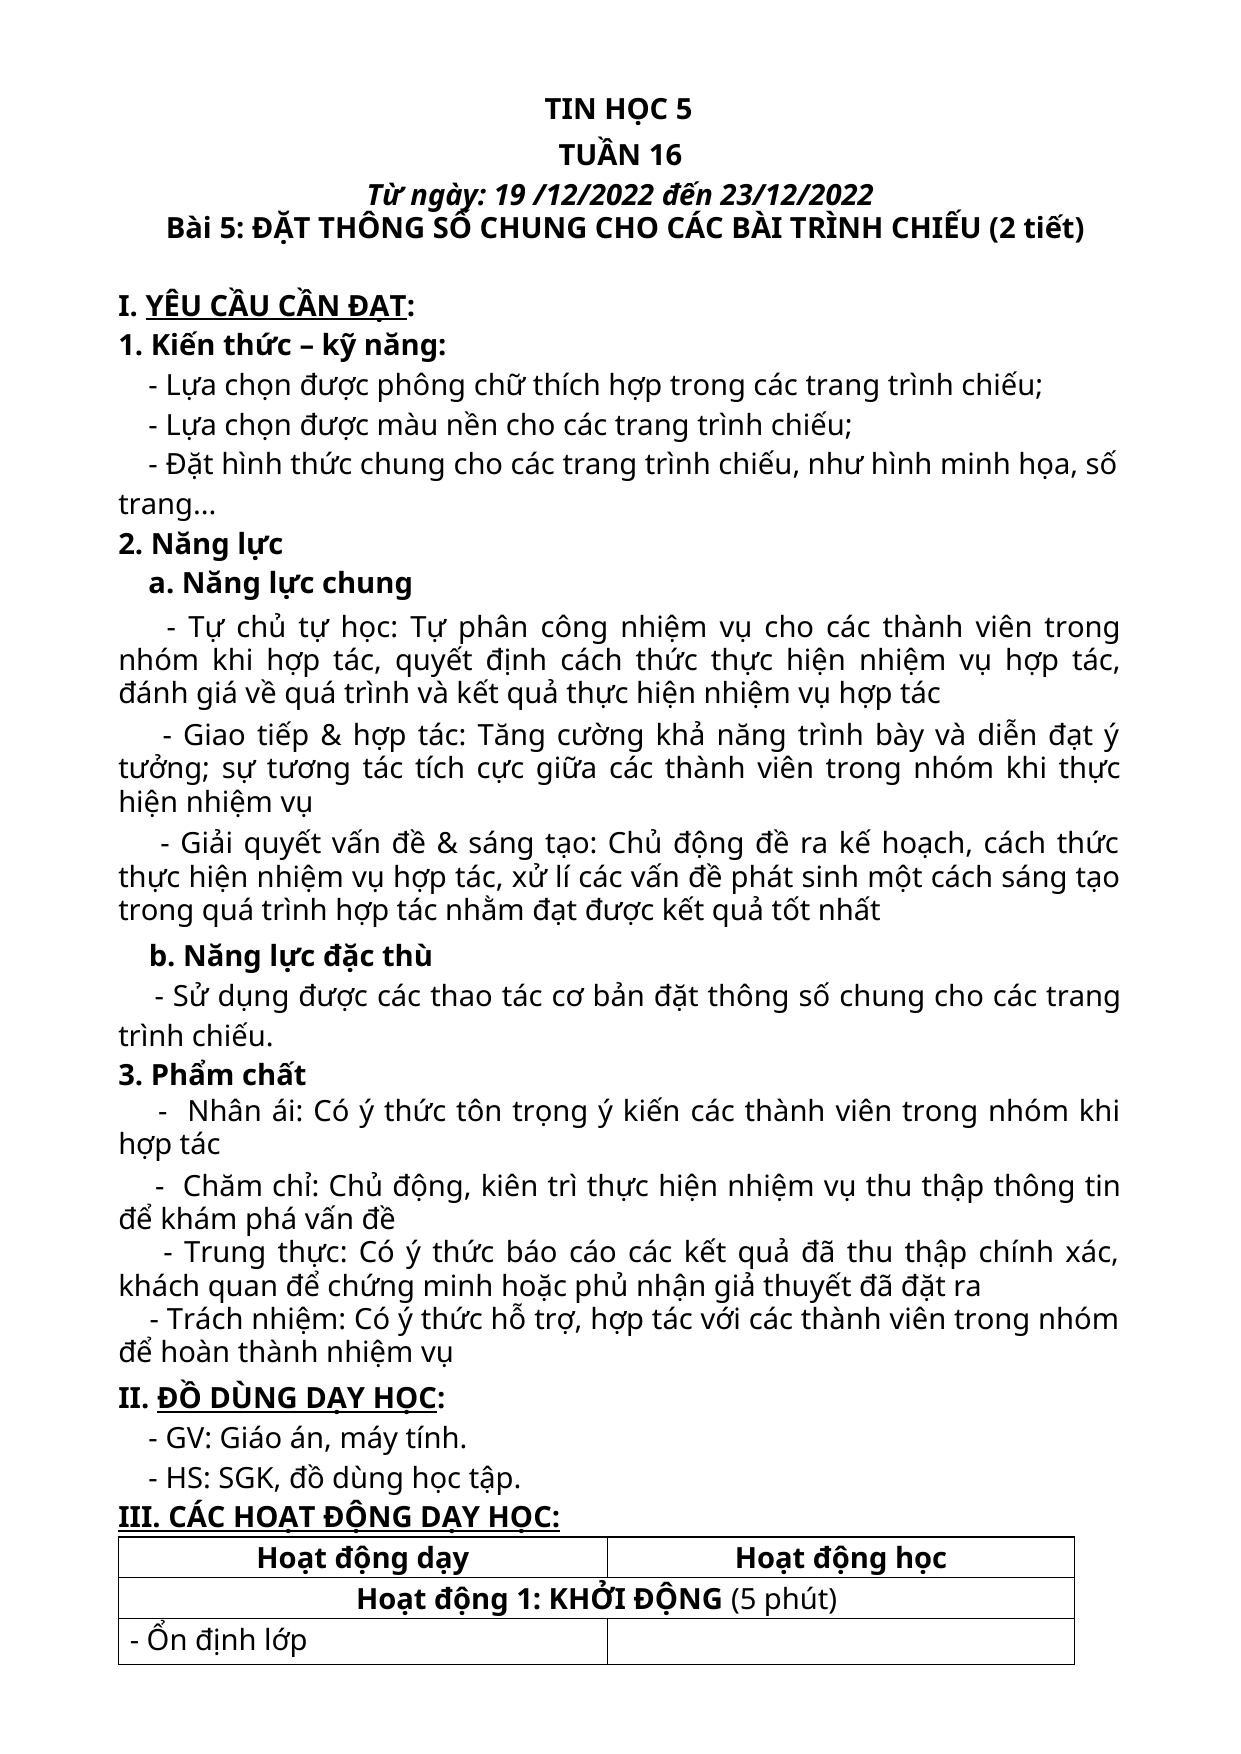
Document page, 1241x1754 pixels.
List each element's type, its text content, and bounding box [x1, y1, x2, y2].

text - Đặt hình thức chung cho các trang trình chiếu, như hình minh họa, số trang... [118, 443, 1122, 523]
table_header Hoạt động học [608, 1538, 1074, 1577]
text a. Năng lực chung [118, 563, 1122, 602]
text - Sử dụng được các thao tác cơ bản đặt thông số chung cho các trang trình chiếu. [118, 975, 1122, 1055]
text - Lựa chọn được màu nền cho các trang trình chiếu; [118, 404, 1122, 443]
text - Lựa chọn được phông chữ thích hợp trong các trang trình chiếu; [118, 364, 1122, 404]
list - Tự chủ tự học: Tự phân công nhiệm vụ cho các thành viên trong nhóm khi hợp tác, quyết định cách thức thực hiện nhiệm vụ hợp tác, đánh giá về quá trình và kết quả thực hiện nhiệm vụ hợp tác [118, 611, 1122, 711]
text b. Năng lực đặc thù [118, 936, 1122, 975]
text 1. Kiến thức – kỹ năng: [118, 324, 1122, 364]
text 3. Phẩm chất [118, 1055, 1122, 1094]
text III. CÁC HOẠT ĐỘNG DẠY HỌC: [118, 1497, 1122, 1536]
text TUẦN 16 [118, 134, 1122, 174]
subtitle TIN HỌC 5 [118, 89, 1005, 128]
text Từ ngày: 19 /12/2022 đến 23/12/2022 [118, 174, 1122, 214]
table_cell Hoạt động 1: KHỞI ĐỘNG (5 phút) [119, 1578, 1074, 1618]
list - Giải quyết vấn đề & sáng tạo: Chủ động đề ra kế hoạch, cách thức thực hiện nhiệm vụ hợp tác, xử lí các vấn đề phát sinh một cách sáng tạo trong quá trình hợp tác nhằm đạt được kết quả tốt nhất [118, 827, 1122, 927]
list - Trung thực: Có ý thức báo cáo các kết quả đã thu thập chính xác, khách quan để chứng minh hoặc phủ nhận giả thuyết đã đặt ra [118, 1236, 1122, 1303]
text - HS: SGK, đồ dùng học tập. [118, 1457, 1122, 1497]
list - Trách nhiệm: Có ý thức hỗ trợ, hợp tác với các thành viên trong nhóm để hoàn thành nhiệm vụ [118, 1303, 1122, 1369]
text I. YÊU CẦU CẦN ĐẠT: [118, 285, 1122, 324]
text - Nhân ái: Có ý thức tôn trọng ý kiến các thành viên trong nhóm khi hợp tác [118, 1094, 1122, 1161]
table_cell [119, 1619, 607, 1664]
text II. ĐỒ DÙNG DẠY HỌC: [118, 1378, 1122, 1417]
text Bài 5: ĐẶT THÔNG SỐ CHUNG CHO CÁC BÀI TRÌNH CHIẾU (2 tiết) [128, 214, 1122, 245]
table_header Hoạt động dạy [119, 1538, 607, 1577]
list - Giao tiếp & hợp tác: Tăng cường khả năng trình bày và diễn đạt ý tưởng; sự tương tác tích cực giữa các thành viên trong nhóm khi thực hiện nhiệm vụ [118, 719, 1122, 819]
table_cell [608, 1619, 1074, 1664]
text - GV: Giáo án, máy tính. [118, 1417, 1122, 1457]
list - Chăm chỉ: Chủ động, kiên trì thực hiện nhiệm vụ thu thập thông tin để khám phá vấn đề [118, 1169, 1122, 1236]
text 2. Năng lực [118, 523, 1122, 563]
